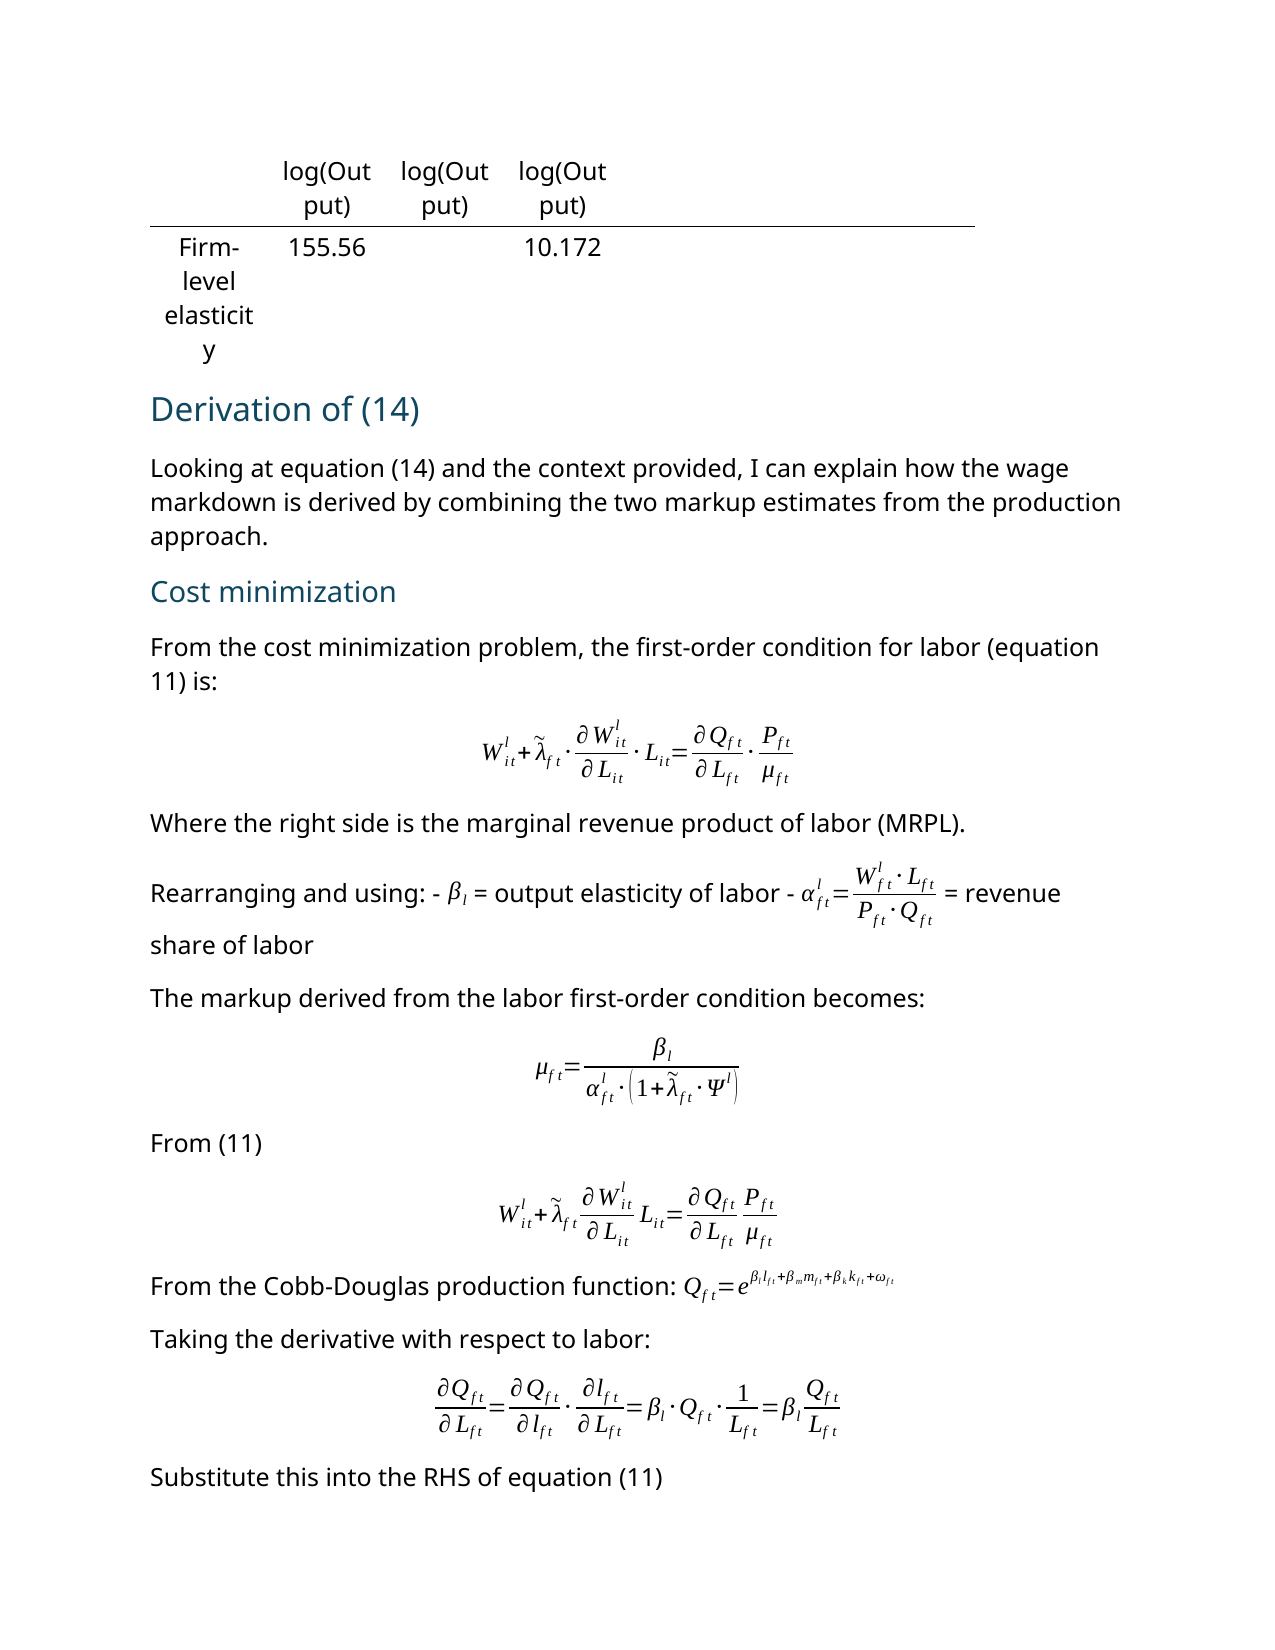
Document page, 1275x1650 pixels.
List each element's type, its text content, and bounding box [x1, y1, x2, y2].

text Looking at equation (14) and the context provided, I can explain how the wage markdown is derived by combining the two markup estimates from the production approach. [150, 450, 1125, 552]
text Where the right side is the marginal revenue product of labor (MRPL). [150, 805, 1125, 839]
text Substitute this into the RHS of equation (11) [150, 1459, 1125, 1493]
text Rearranging and using: - = output elasticity of labor - = revenue share of labor [150, 858, 1125, 962]
text From (11) [150, 1126, 1125, 1160]
text From the cost minimization problem, the first-order condition for labor (equation 11) is: [150, 630, 1125, 698]
text The markup derived from the labor first-order condition becomes: [150, 981, 1125, 1015]
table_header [139, 150, 1114, 369]
text Taking the derivative with respect to labor: [150, 1322, 1125, 1356]
subtitle Cost minimization [150, 571, 1125, 611]
text From the Cobb-Douglas production function: [150, 1267, 1125, 1303]
subtitle Derivation of (14) [150, 386, 1125, 432]
